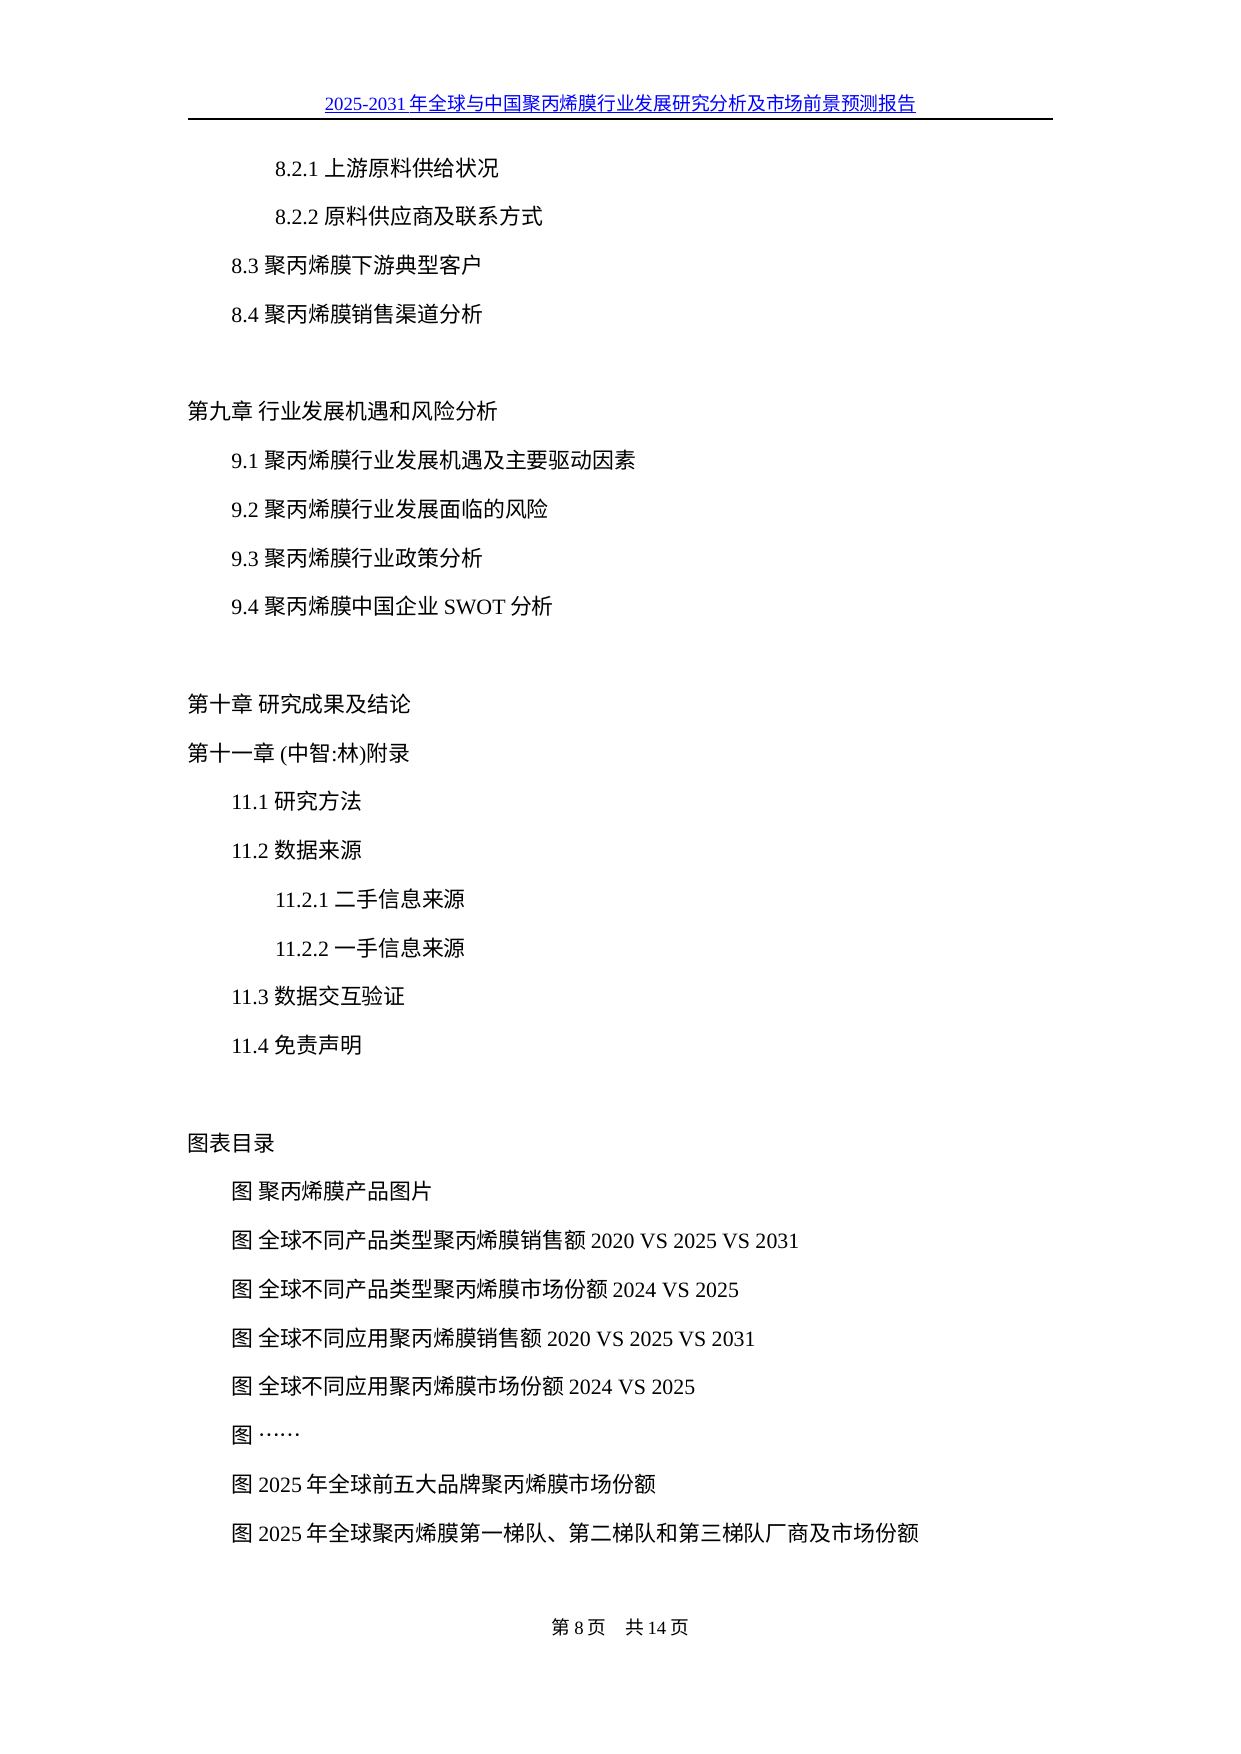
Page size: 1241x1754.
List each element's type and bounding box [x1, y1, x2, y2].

text [187, 150, 1053, 1548]
